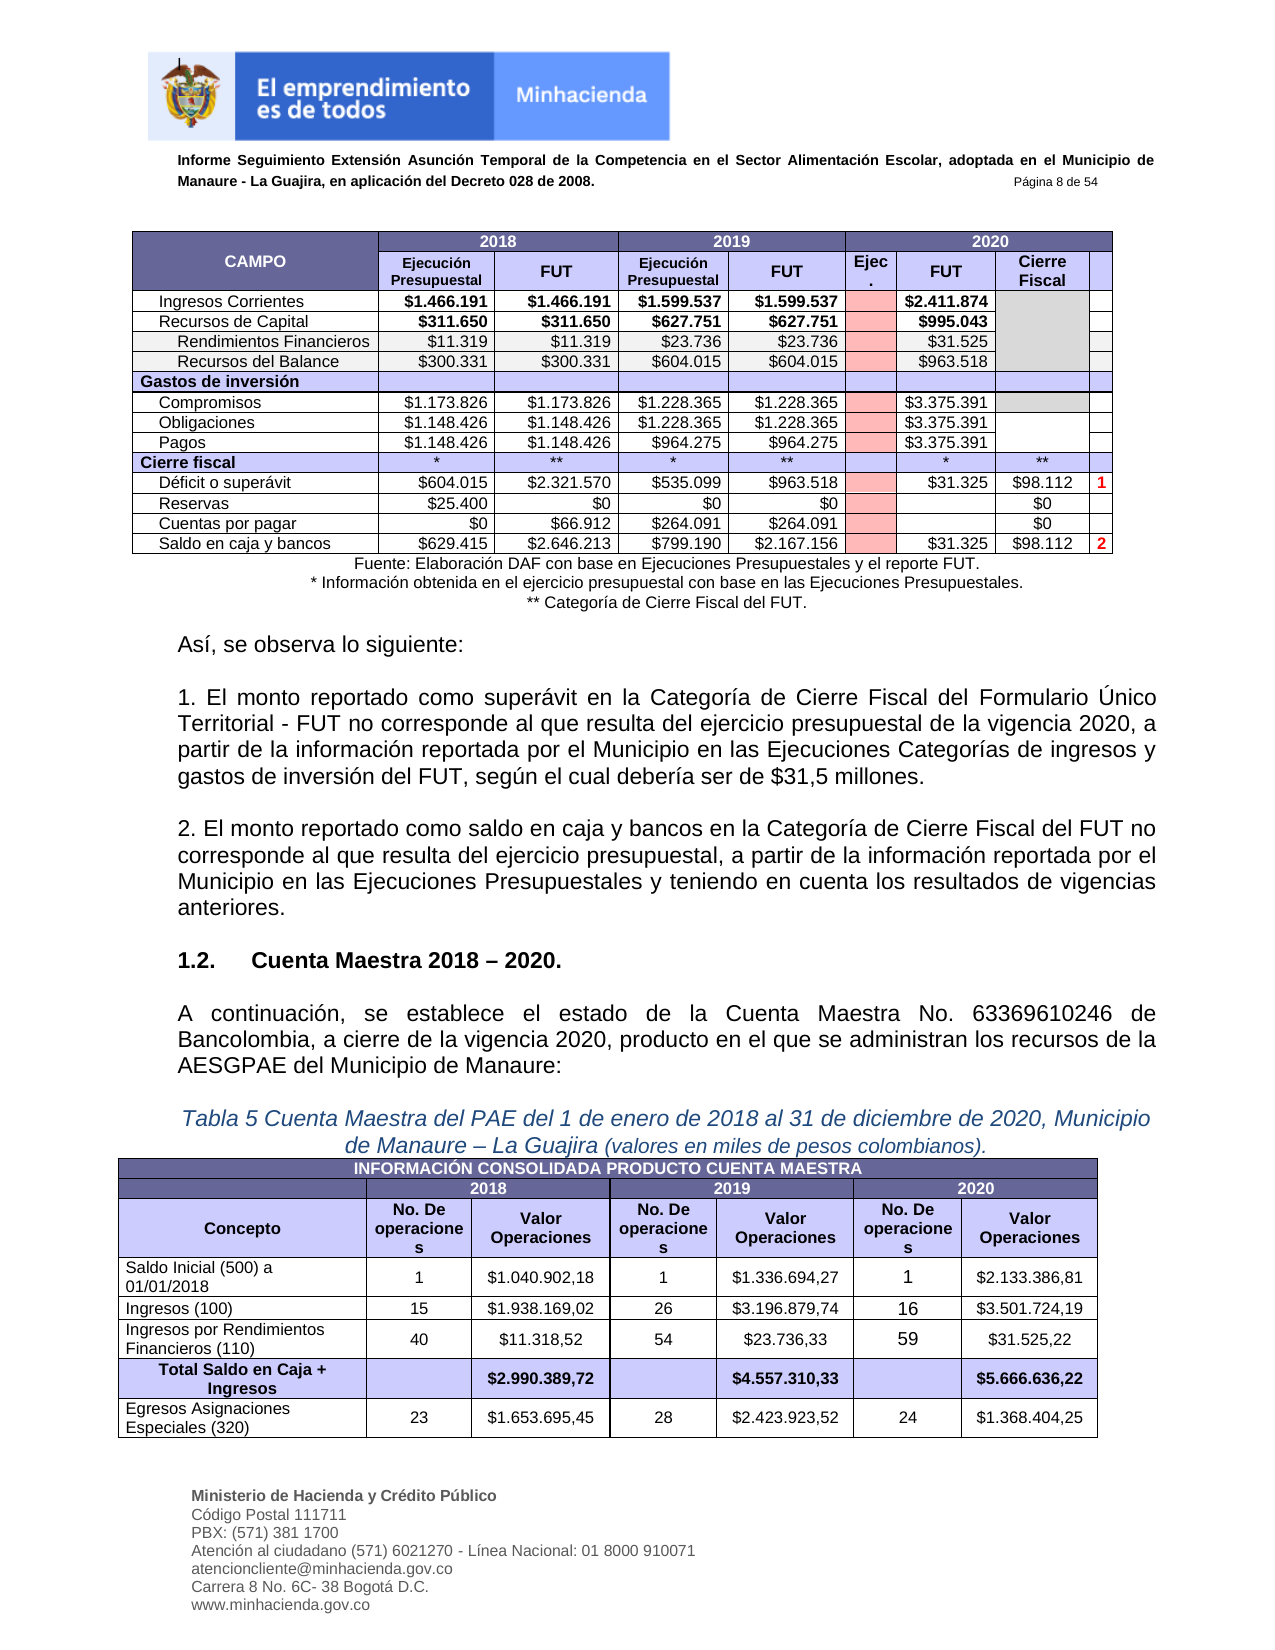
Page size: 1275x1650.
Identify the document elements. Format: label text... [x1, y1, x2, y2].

table_cell FUT [729, 252, 845, 290]
table_cell 1 [1090, 473, 1112, 492]
table_cell Saldo en caja y bancos [151, 534, 378, 553]
table_cell Concepto [119, 1199, 366, 1257]
table_cell Ejec. [846, 252, 896, 290]
table_cell [729, 372, 845, 391]
text Tabla 5 Cuenta Maestra del PAE del 1 de enero de 2018 al 31 de diciembre de 2020, Municipio de Manaure – La Guajira (valores en miles de pesos colombianos). [177, 1105, 1157, 1158]
table_cell $2.321.570 [495, 473, 618, 492]
table_cell $98.112 [996, 534, 1089, 553]
table_cell 24 [854, 1399, 961, 1437]
table_cell [846, 494, 896, 513]
table_cell $1.599.537 [619, 291, 728, 311]
table_cell $3.375.391 [897, 433, 995, 452]
table_cell $311.650 [495, 312, 618, 331]
table_cell [846, 352, 896, 371]
table_cell $3.501.724,19 [962, 1297, 1097, 1319]
table_cell $31.325 [897, 534, 995, 553]
table_header [846, 232, 868, 251]
table_cell $629.415 [379, 534, 494, 553]
table_cell [133, 312, 151, 331]
table_cell Cierre Fiscal [996, 252, 1089, 290]
table_cell [996, 372, 1089, 391]
table_cell [1090, 433, 1112, 452]
table_cell $627.751 [619, 312, 728, 331]
table_cell [854, 1359, 961, 1398]
table_cell $1.228.365 [729, 413, 845, 432]
table_cell $3.196.879,74 [717, 1297, 853, 1319]
table_cell $964.275 [729, 433, 845, 452]
table_cell 54 [611, 1320, 716, 1358]
text Fuente: Elaboración DAF con base en Ejecuciones Presupuestales y el reporte FUT. [177, 554, 1157, 573]
table_cell [151, 352, 170, 371]
table_cell 2019 [611, 1179, 853, 1198]
table_cell $25.400 [379, 494, 494, 513]
table_cell [611, 1359, 716, 1398]
table_cell $0 [996, 514, 1089, 533]
table_cell Total Saldo en Caja + Ingresos [119, 1359, 366, 1398]
table_cell 26 [611, 1297, 716, 1319]
table_cell Cuentas por pagar [151, 514, 378, 533]
table_cell ** [996, 453, 1089, 472]
table_cell [1090, 332, 1112, 351]
table_cell $1.466.191 [495, 291, 618, 311]
table_cell $1.653.695,45 [472, 1399, 609, 1437]
table_cell $0 [619, 494, 728, 513]
table_cell $799.190 [619, 534, 728, 553]
table_cell $0 [495, 494, 618, 513]
table_cell Rendimientos Financieros [170, 332, 378, 351]
table_cell [619, 372, 728, 391]
table_cell [133, 352, 151, 371]
table_cell Saldo Inicial (500) a 01/01/2018 [119, 1258, 366, 1296]
table_cell $300.331 [379, 352, 494, 371]
table_cell Recursos de Capital [151, 312, 378, 331]
table_cell $1.173.826 [495, 393, 618, 412]
table_cell 2018 [367, 1179, 609, 1198]
table_cell [1090, 413, 1112, 432]
table_cell [1090, 494, 1112, 513]
table_cell $3.375.391 [897, 393, 995, 412]
table_header 2020 [868, 232, 1112, 251]
subtitle Cuenta Maestra 2018 – 2020. [177, 947, 1157, 973]
table_cell $995.043 [897, 312, 995, 331]
table_cell $0 [379, 514, 494, 533]
table_cell 1 [611, 1258, 716, 1296]
table_cell Déficit o superávit [151, 473, 378, 492]
table_cell $98.112 [996, 473, 1089, 492]
table_cell [897, 372, 995, 391]
table_cell [1090, 393, 1112, 412]
table_cell No. De operaciones [367, 1199, 471, 1257]
picture [996, 413, 1089, 452]
table_cell $604.015 [379, 473, 494, 492]
table_cell 1 [854, 1258, 961, 1296]
table_cell ** [495, 453, 618, 472]
table_cell $311.650 [379, 312, 494, 331]
table_cell $2.411.874 [897, 291, 995, 311]
table_cell $264.091 [619, 514, 728, 533]
table_cell $2.167.156 [729, 534, 845, 553]
table_cell $963.518 [729, 473, 845, 492]
table_cell [133, 393, 151, 412]
table_header 2019 [619, 232, 845, 251]
table_cell Ejecución Presupuestal [379, 252, 494, 290]
table_cell Reservas [151, 494, 378, 513]
table_cell [897, 514, 995, 533]
table_cell $31.525,22 [962, 1320, 1097, 1358]
table_cell $1.040.902,18 [472, 1258, 609, 1296]
table_cell $11.319 [495, 332, 618, 351]
table_cell * [619, 453, 728, 472]
table_cell [133, 433, 151, 452]
table_cell [1090, 252, 1112, 290]
table_cell FUT [897, 252, 995, 290]
table_cell $535.099 [619, 473, 728, 492]
table_cell $66.912 [495, 514, 618, 533]
table_cell [379, 372, 494, 391]
table_cell Valor Operaciones [962, 1199, 1097, 1257]
table_cell $300.331 [495, 352, 618, 371]
table_cell 15 [367, 1297, 471, 1319]
table_cell Ingresos por Rendimientos Financieros (110) [119, 1320, 366, 1358]
table_cell [1090, 312, 1112, 331]
table_cell $0 [729, 494, 845, 513]
table_cell No. De operaciones [854, 1199, 961, 1257]
table_cell $11.319 [379, 332, 494, 351]
table_cell FUT [495, 252, 618, 290]
table_cell [846, 534, 896, 553]
table_cell $2.990.389,72 [472, 1359, 609, 1398]
table_cell 1 [367, 1258, 471, 1296]
table_cell Obligaciones [151, 413, 378, 432]
table_cell $31.525 [897, 332, 995, 351]
table_cell $2.133.386,81 [962, 1258, 1097, 1296]
table_cell Ingresos Corrientes [151, 291, 378, 311]
text 2. El monto reportado como saldo en caja y bancos en la Categoría de Cierre Fiscal del FUT no corresponde al que resulta del ejercicio presupuestal, a partir de la información reportada por el Municipio en las Ejecuciones Presupuestales y teniendo en cuenta los resultados de vigencias anteriores. [177, 815, 1157, 921]
table_cell $1.173.826 [379, 393, 494, 412]
text * Información obtenida en el ejercicio presupuestal con base en las Ejecuciones Presupuestales. [177, 573, 1157, 592]
table_cell 2020 [854, 1179, 1097, 1198]
table_cell $1.599.537 [729, 291, 845, 311]
table_cell $1.148.426 [495, 433, 618, 452]
table_cell $1.228.365 [619, 393, 728, 412]
table_cell [846, 332, 896, 351]
table_cell [495, 372, 618, 391]
table_cell $0 [996, 494, 1089, 513]
table_cell [996, 393, 1089, 412]
table_cell Cierre fiscal [133, 453, 378, 472]
table_cell [1090, 514, 1112, 533]
table_cell [897, 494, 995, 513]
table_cell $1.466.191 [379, 291, 494, 311]
table_cell $23.736 [729, 332, 845, 351]
table_cell No. De operaciones [611, 1199, 716, 1257]
table_cell [846, 453, 896, 472]
text Así, se observa lo siguiente: [177, 631, 1151, 657]
text 1. El monto reportado como superávit en la Categoría de Cierre Fiscal del Formulario Único Territorial - FUT no corresponde al que resulta del ejercicio presupuestal de la vigencia 2020, a partir de la información reportada por el Municipio en las Ejecuciones Categorías de ingresos y gastos de inversión del FUT, según el cual debería ser de $31,5 millones. [177, 683, 1157, 789]
table_cell [846, 514, 896, 533]
table_cell [133, 473, 151, 492]
table_cell Compromisos [151, 393, 378, 412]
table_cell [133, 514, 151, 533]
table_cell $5.666.636,22 [962, 1359, 1097, 1398]
table_cell [1090, 372, 1112, 391]
table_cell 2 [1090, 534, 1112, 553]
table_cell $11.318,52 [472, 1320, 609, 1358]
table_cell Ejecución Presupuestal [619, 252, 728, 290]
table_cell $627.751 [729, 312, 845, 331]
table_cell [846, 291, 896, 311]
table_cell [133, 534, 151, 553]
table_cell [151, 332, 170, 351]
table_cell [1090, 453, 1112, 472]
table_cell [1090, 352, 1112, 371]
table_cell $964.275 [619, 433, 728, 452]
table_cell $3.375.391 [897, 413, 995, 432]
table_cell * [379, 453, 494, 472]
table_cell $1.228.365 [729, 393, 845, 412]
table_cell 16 [854, 1297, 961, 1319]
table_cell [133, 494, 151, 513]
table_cell $1.148.426 [379, 413, 494, 432]
table_cell 59 [854, 1320, 961, 1358]
table_cell [846, 312, 896, 331]
table_cell $4.557.310,33 [717, 1359, 853, 1398]
table_cell $1.148.426 [379, 433, 494, 452]
table_cell Egresos Asignaciones Especiales (320) [119, 1399, 366, 1437]
table_cell $23.736 [619, 332, 728, 351]
table_cell [996, 291, 1089, 371]
table_cell Ingresos (100) [119, 1297, 366, 1319]
table_cell [119, 1179, 366, 1198]
table_cell [846, 413, 896, 432]
table_cell $1.148.426 [495, 413, 618, 432]
table_cell $1.368.404,25 [962, 1399, 1097, 1437]
table_cell [133, 291, 151, 311]
table_cell $604.015 [729, 352, 845, 371]
table_cell [367, 1359, 471, 1398]
table_cell $604.015 [619, 352, 728, 371]
table_cell $2.423.923,52 [717, 1399, 853, 1437]
table_cell ** [729, 453, 845, 472]
table_cell 28 [611, 1399, 716, 1437]
table_cell $963.518 [897, 352, 995, 371]
table_cell $2.646.213 [495, 534, 618, 553]
table_cell [846, 473, 896, 492]
table_cell [133, 332, 151, 351]
table_cell $1.938.169,02 [472, 1297, 609, 1319]
text ** Categoría de Cierre Fiscal del FUT. [177, 592, 1157, 612]
table_cell Pagos [151, 433, 378, 452]
table_cell Valor Operaciones [472, 1199, 609, 1257]
table_cell $31.325 [897, 473, 995, 492]
table_cell [846, 433, 896, 452]
table_cell [846, 393, 896, 412]
table_header 2018 [379, 232, 618, 251]
table_cell Valor Operaciones [717, 1199, 853, 1257]
table_cell Gastos de inversión [133, 372, 378, 391]
table_cell $1.336.694,27 [717, 1258, 853, 1296]
text A continuación, se establece el estado de la Cuenta Maestra No. 63369610246 de Bancolombia, a cierre de la vigencia 2020, producto en el que se administran los recursos de la AESGPAE del Municipio de Manaure: [177, 1000, 1157, 1079]
table_cell [1090, 291, 1112, 311]
table_cell [846, 372, 896, 391]
table_cell 23 [367, 1399, 471, 1437]
picture [147, 0, 1275, 1562]
table_cell $23.736,33 [717, 1320, 853, 1358]
table_cell Recursos del Balance [170, 352, 378, 371]
table_cell 40 [367, 1320, 471, 1358]
table_cell $1.228.365 [619, 413, 728, 432]
table_cell * [897, 453, 995, 472]
table_header CAMPO [133, 232, 378, 290]
table_cell $264.091 [729, 514, 845, 533]
table_cell [133, 413, 151, 432]
table_header INFORMACIÓN CONSOLIDADA PRODUCTO CUENTA MAESTRA [119, 1159, 1097, 1178]
